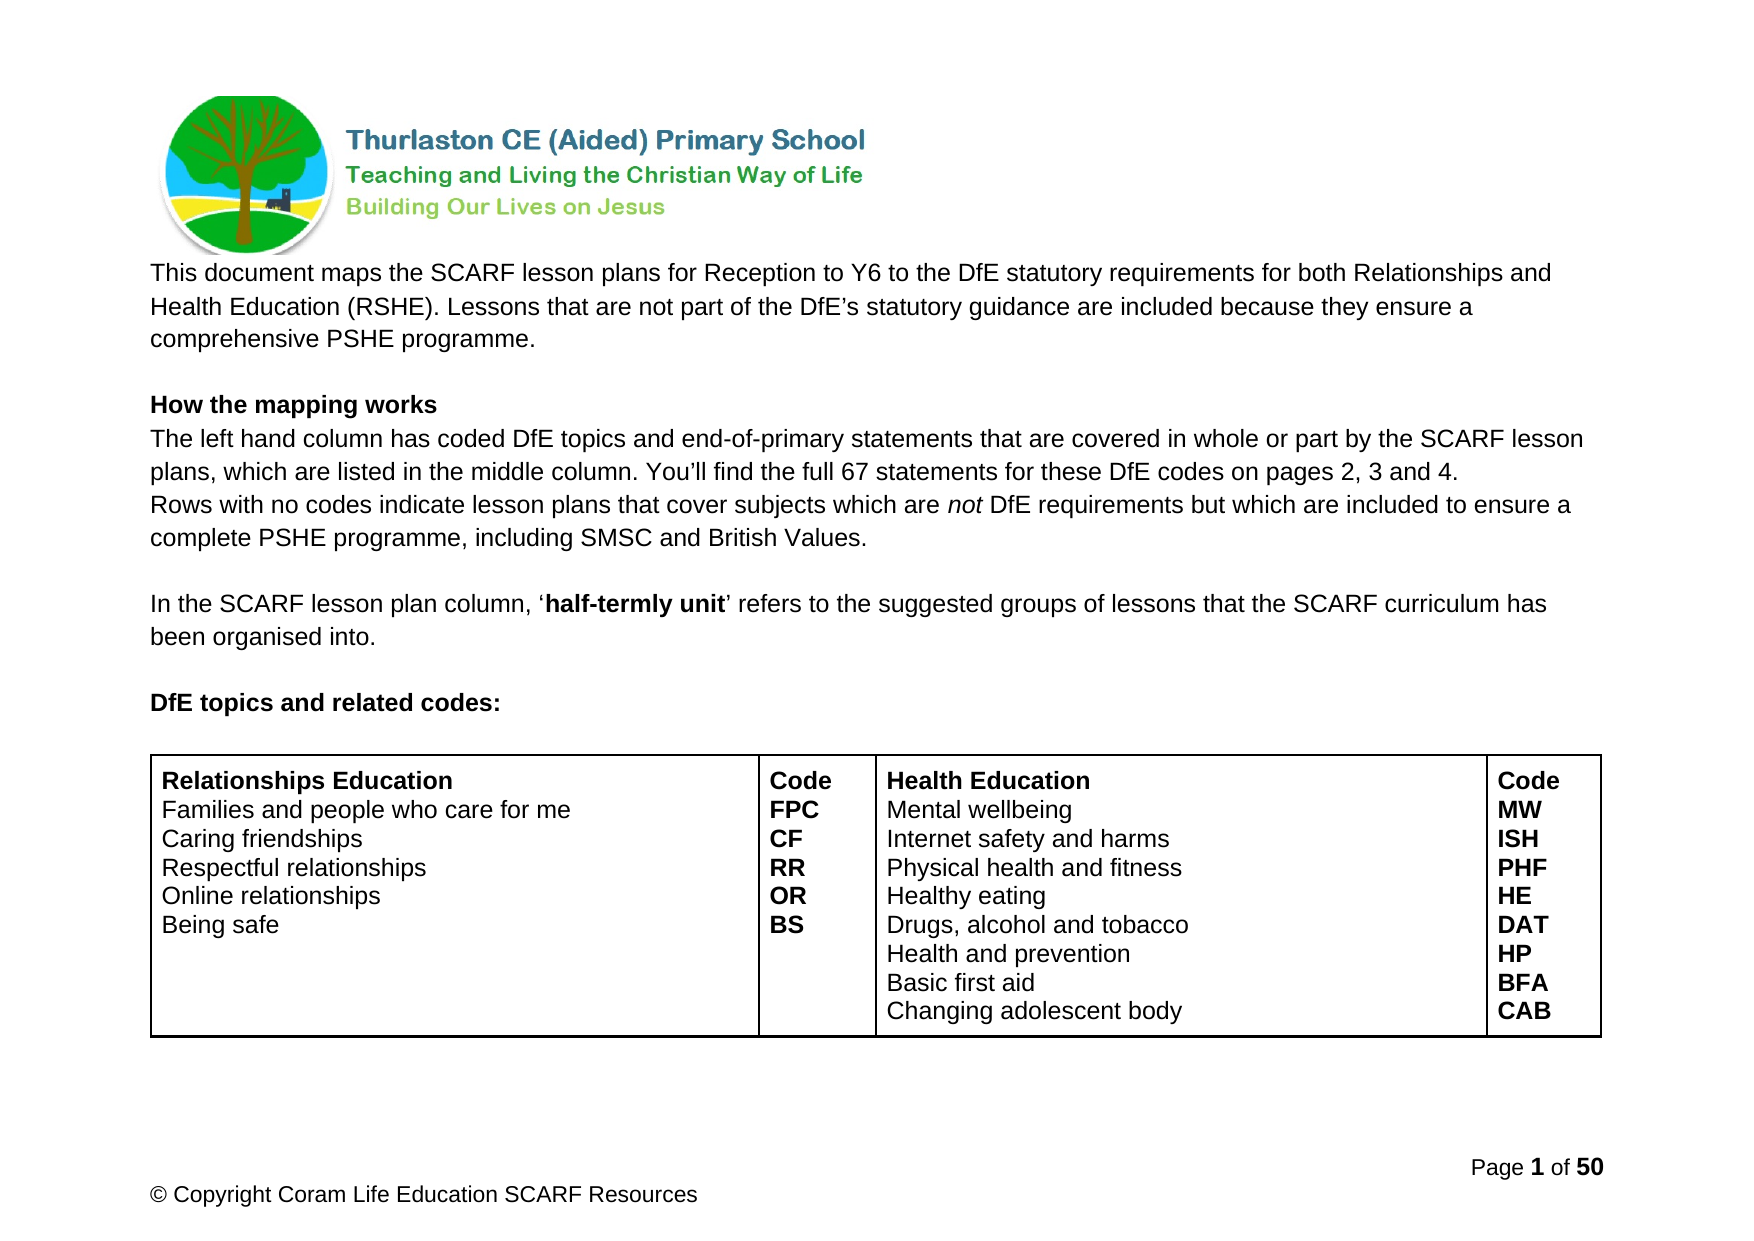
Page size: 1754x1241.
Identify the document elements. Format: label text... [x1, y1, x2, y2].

picture [150, 96, 885, 255]
table_header Code FPC CF RR OR BS [760, 756, 875, 1035]
table_header Relationships Education Families and people who care for me Caring friendships Respectful relationships Online relationships Being safe [152, 756, 758, 1035]
text Rows with no codes indicate lesson plans that cover subjects which are not DfE requirements but which are included to ensure a complete PSHE programme, including SMSC and British Values. [150, 489, 1604, 551]
text DfE topics and related codes: [150, 688, 1604, 716]
text In the SCARF lesson plan column, ‘half-termly unit’ refers to the suggested groups of lessons that the SCARF curriculum has been organised into. [150, 589, 1604, 650]
table_header Code MW ISH PHF HE DAT HP BFA CAB [1488, 756, 1600, 1035]
table_header Health Education Mental wellbeing Internet safety and harms Physical health and fitness Healthy eating Drugs, alcohol and tobacco Health and prevention Basic first aid Changing adolescent body [877, 756, 1486, 1035]
text This document maps the SCARF lesson plans for Reception to Y6 to the DfE statutory requirements for both Relationships and Health Education (RSHE). Lessons that are not part of the DfE’s statutory guidance are included because they ensure a comprehensive PSHE programme. [150, 258, 1604, 353]
text How the mapping works [150, 391, 1604, 419]
text The left hand column has coded DfE topics and end-of-primary statements that are covered in whole or part by the SCARF lesson plans, which are listed in the middle column. You’ll find the full 67 statements for these DfE codes on pages 2, 3 and 4. [150, 423, 1604, 485]
